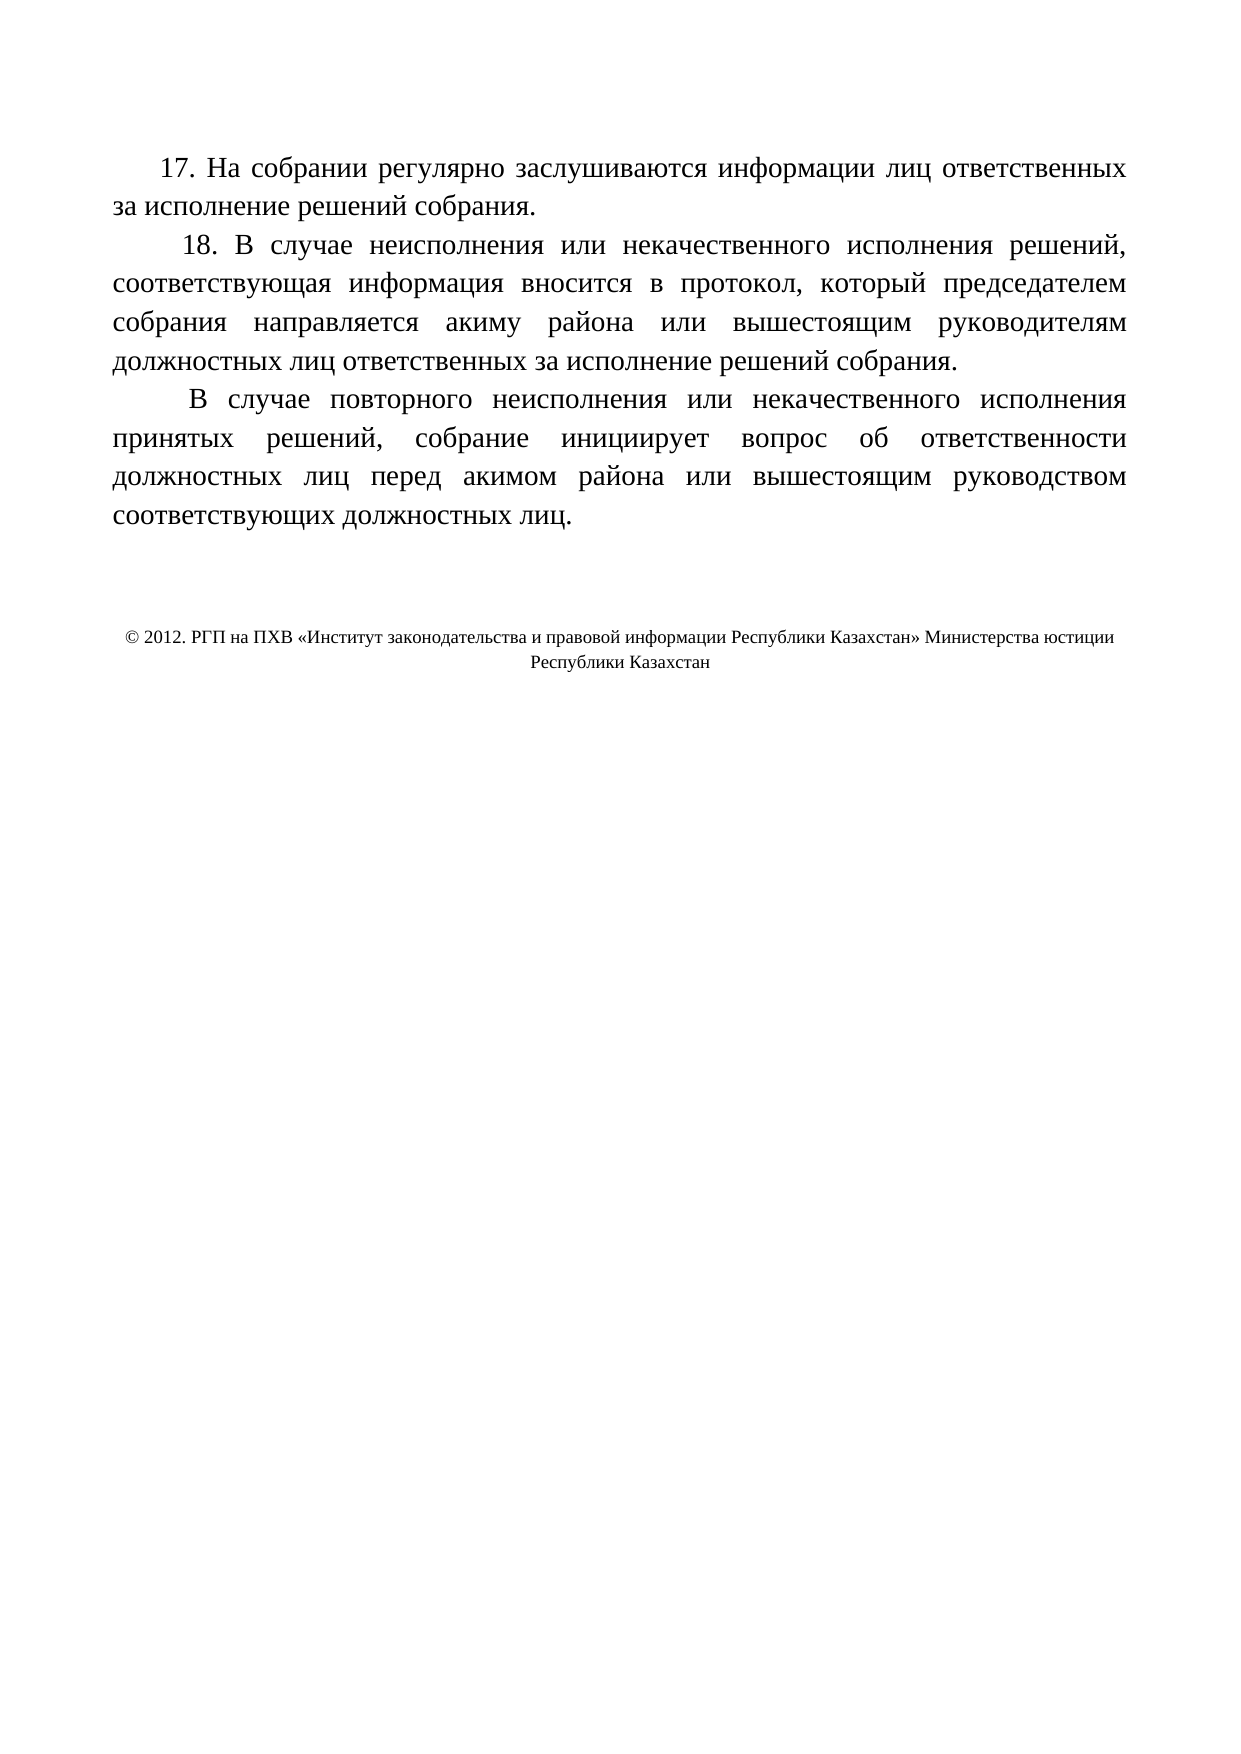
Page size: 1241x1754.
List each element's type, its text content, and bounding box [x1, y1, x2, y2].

text 17. На собрании регулярно заслушиваются информации лиц ответственных за исполнение решений собрания. [112, 150, 1128, 222]
text 18. В случае неисполнения или некачественного исполнения решений, соответствующая информация вносится в протокол, который председателем собрания направляется акиму района или вышестоящим руководителям должностных лиц ответственных за исполнение решений собрания. [112, 227, 1128, 376]
text В случае повторного неисполнения или некачественного исполнения принятых решений, собрание инициирует вопрос об ответственности должностных лиц перед акимом района или вышестоящим руководством соответствующих должностных лиц. [112, 381, 1128, 530]
text © 2012. РГП на ПХВ «Институт законодательства и правовой информации Республики Казахстан» Министерства юстиции Республики Казахстан [112, 626, 1128, 672]
